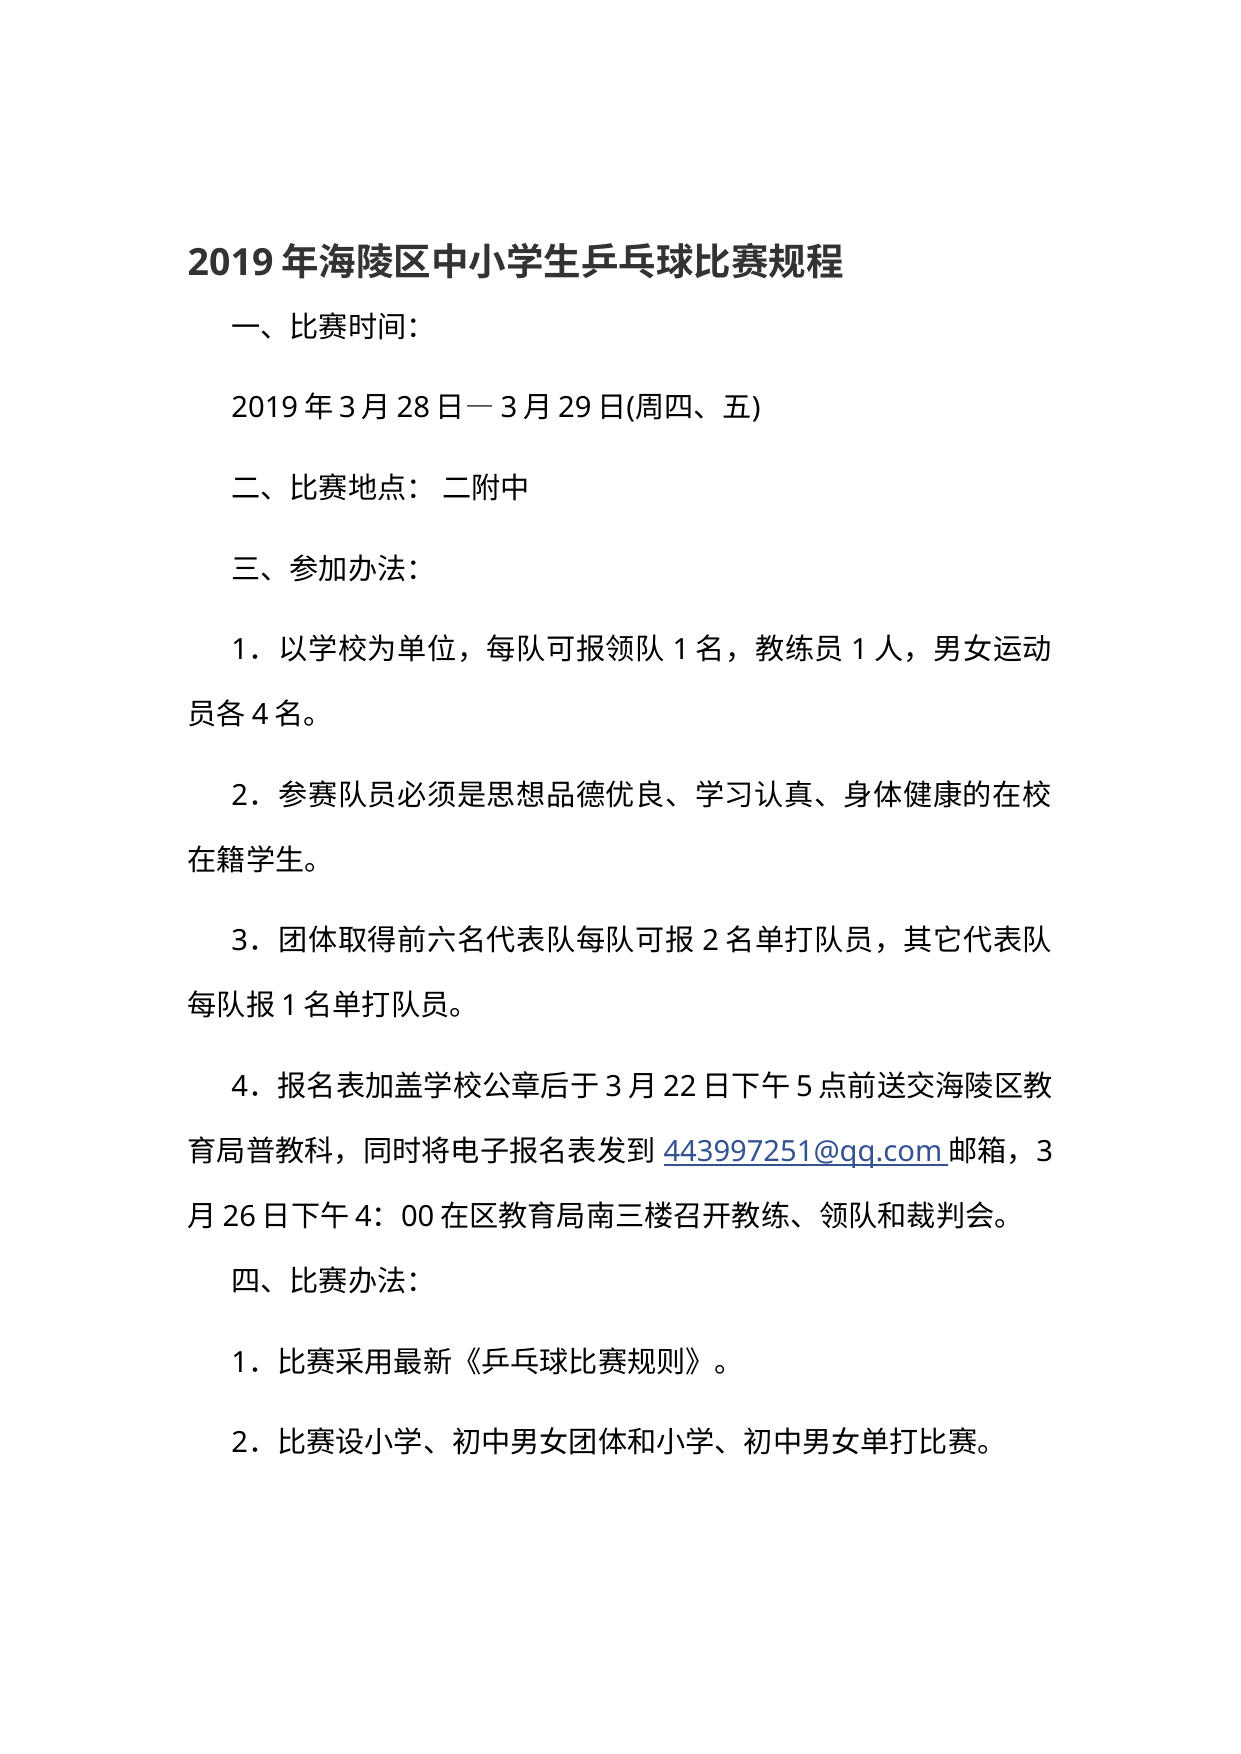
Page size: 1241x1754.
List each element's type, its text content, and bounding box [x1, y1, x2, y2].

text 2019年3月28日— 3月29日(周四、五) [187, 373, 1053, 438]
text 2．比赛设小学、初中男女团体和小学、初中男女单打比赛。 [187, 1408, 1053, 1473]
text 三、参加办法： [187, 534, 1053, 599]
text 4．报名表加盖学校公章后于3月22日下午5点前送交海陵区教育局普教科，同时将电子报名表发到 443997251@qq.com邮箱，3月26日下午4：00在区教育局南三楼召开教练、领队和裁判会。 [187, 1051, 1053, 1246]
text 四、比赛办法： [187, 1246, 1053, 1311]
text 3．团体取得前六名代表队每队可报2名单打队员，其它代表队每队报1名单打队员。 [187, 906, 1053, 1036]
text 1．以学校为单位，每队可报领队1名，教练员1人，男女运动员各4名。 [187, 614, 1053, 744]
text 二、比赛地点： 二附中 [187, 453, 1053, 518]
text 1．比赛采用最新《乒乓球比赛规则》。 [187, 1327, 1053, 1392]
text 一、比赛时间： [187, 292, 1053, 357]
text 2．参赛队员必须是思想品德优良、学习认真、身体健康的在校在籍学生。 [187, 760, 1053, 890]
text 2019年海陵区中小学生乒乓球比赛规程 [187, 227, 1053, 292]
